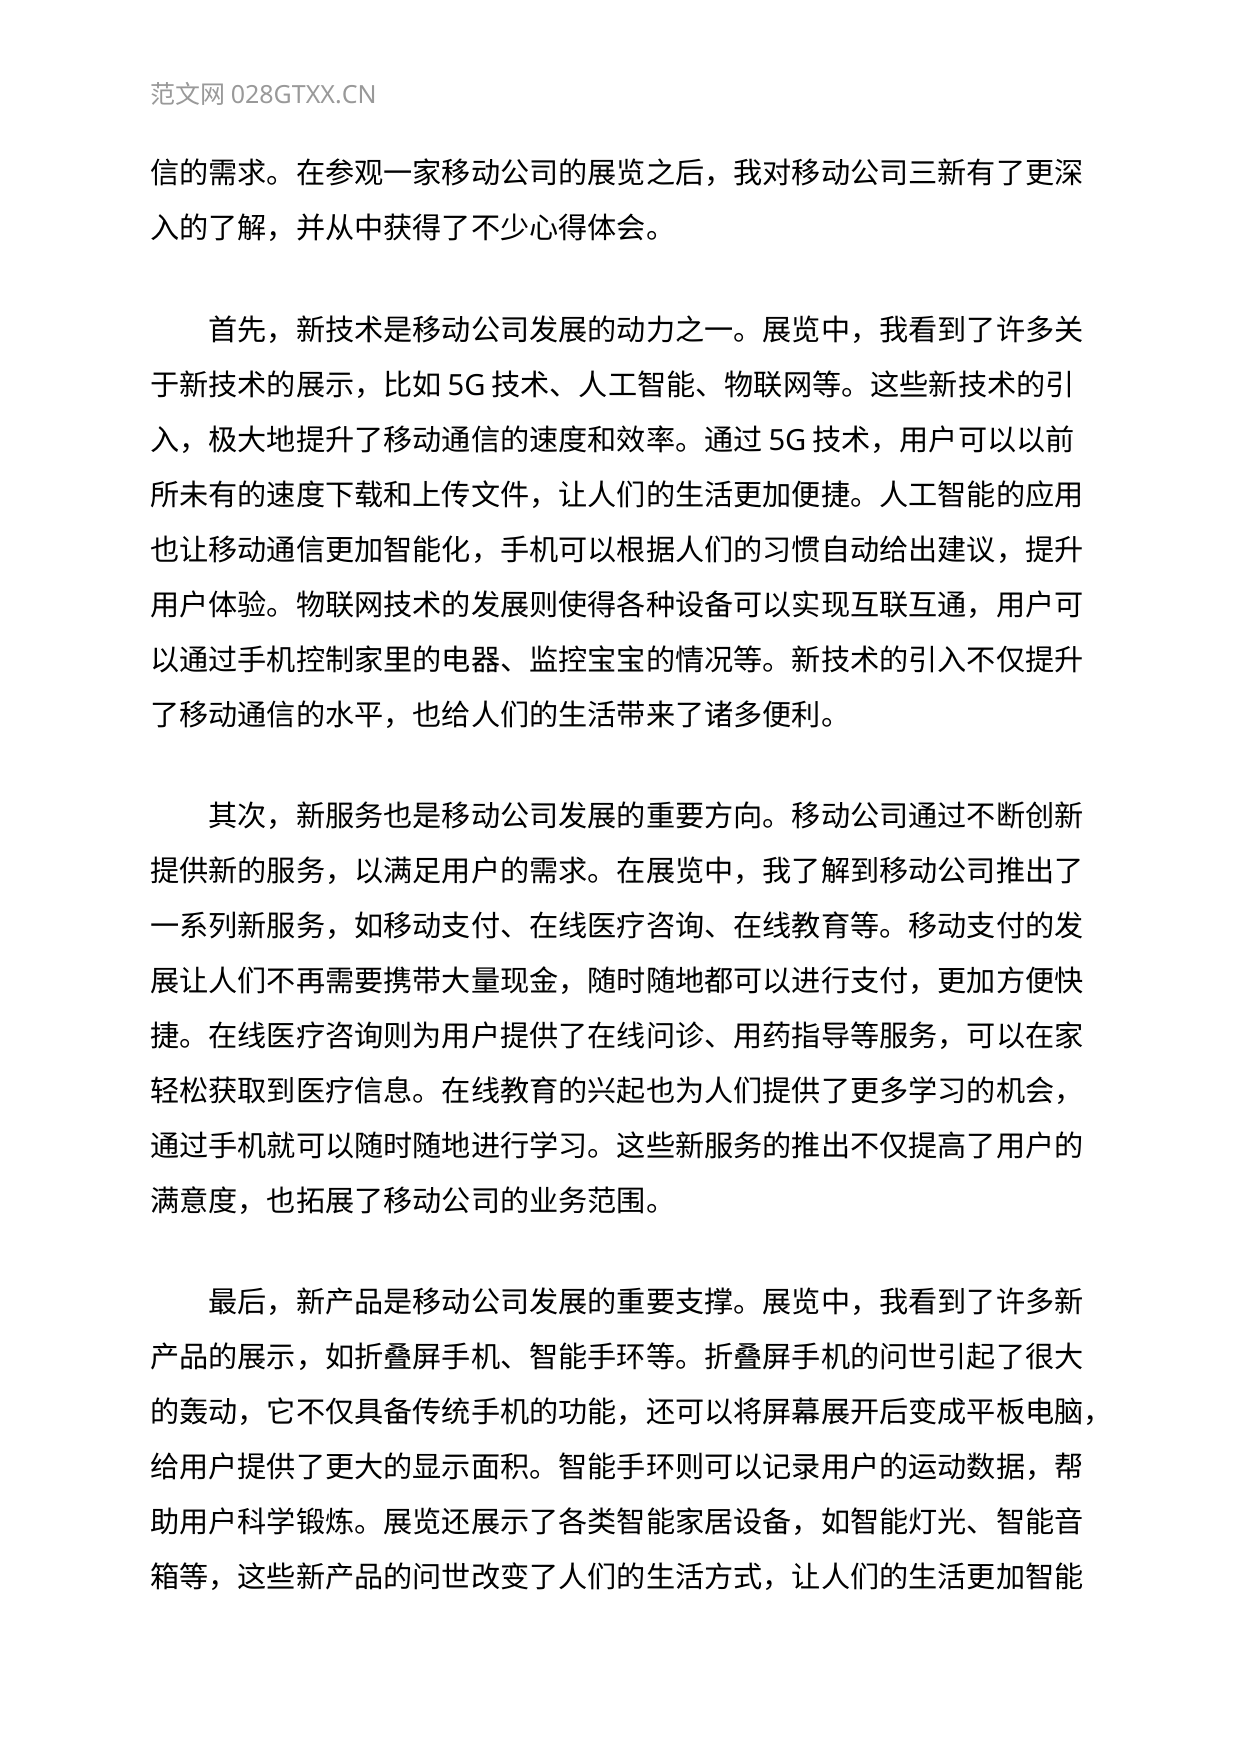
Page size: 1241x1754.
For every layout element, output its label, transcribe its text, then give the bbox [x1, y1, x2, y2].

text 首先，新技术是移动公司发展的动力之一。展览中，我看到了许多关于新技术的展示，比如5G技术、人工智能、物联网等。这些新技术的引入，极大地提升了移动通信的速度和效率。通过5G技术，用户可以以前所未有的速度下载和上传文件，让人们的生活更加便捷。人工智能的应用也让移动通信更加智能化，手机可以根据人们的习惯自动给出建议，提升用户体验。物联网技术的发展则使得各种设备可以实现互联互通，用户可以通过手机控制家里的电器、监控宝宝的情况等。新技术的引入不仅提升了移动通信的水平，也给人们的生活带来了诸多便利。 [150, 307, 1090, 733]
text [150, 1279, 1090, 1596]
text 其次，新服务也是移动公司发展的重要方向。移动公司通过不断创新提供新的服务，以满足用户的需求。在展览中，我了解到移动公司推出了一系列新服务，如移动支付、在线医疗咨询、在线教育等。移动支付的发展让人们不再需要携带大量现金，随时随地都可以进行支付，更加方便快捷。在线医疗咨询则为用户提供了在线问诊、用药指导等服务，可以在家轻松获取到医疗信息。在线教育的兴起也为人们提供了更多学习的机会，通过手机就可以随时随地进行学习。这些新服务的推出不仅提高了用户的满意度，也拓展了移动公司的业务范围。 [150, 793, 1090, 1219]
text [150, 150, 1090, 247]
